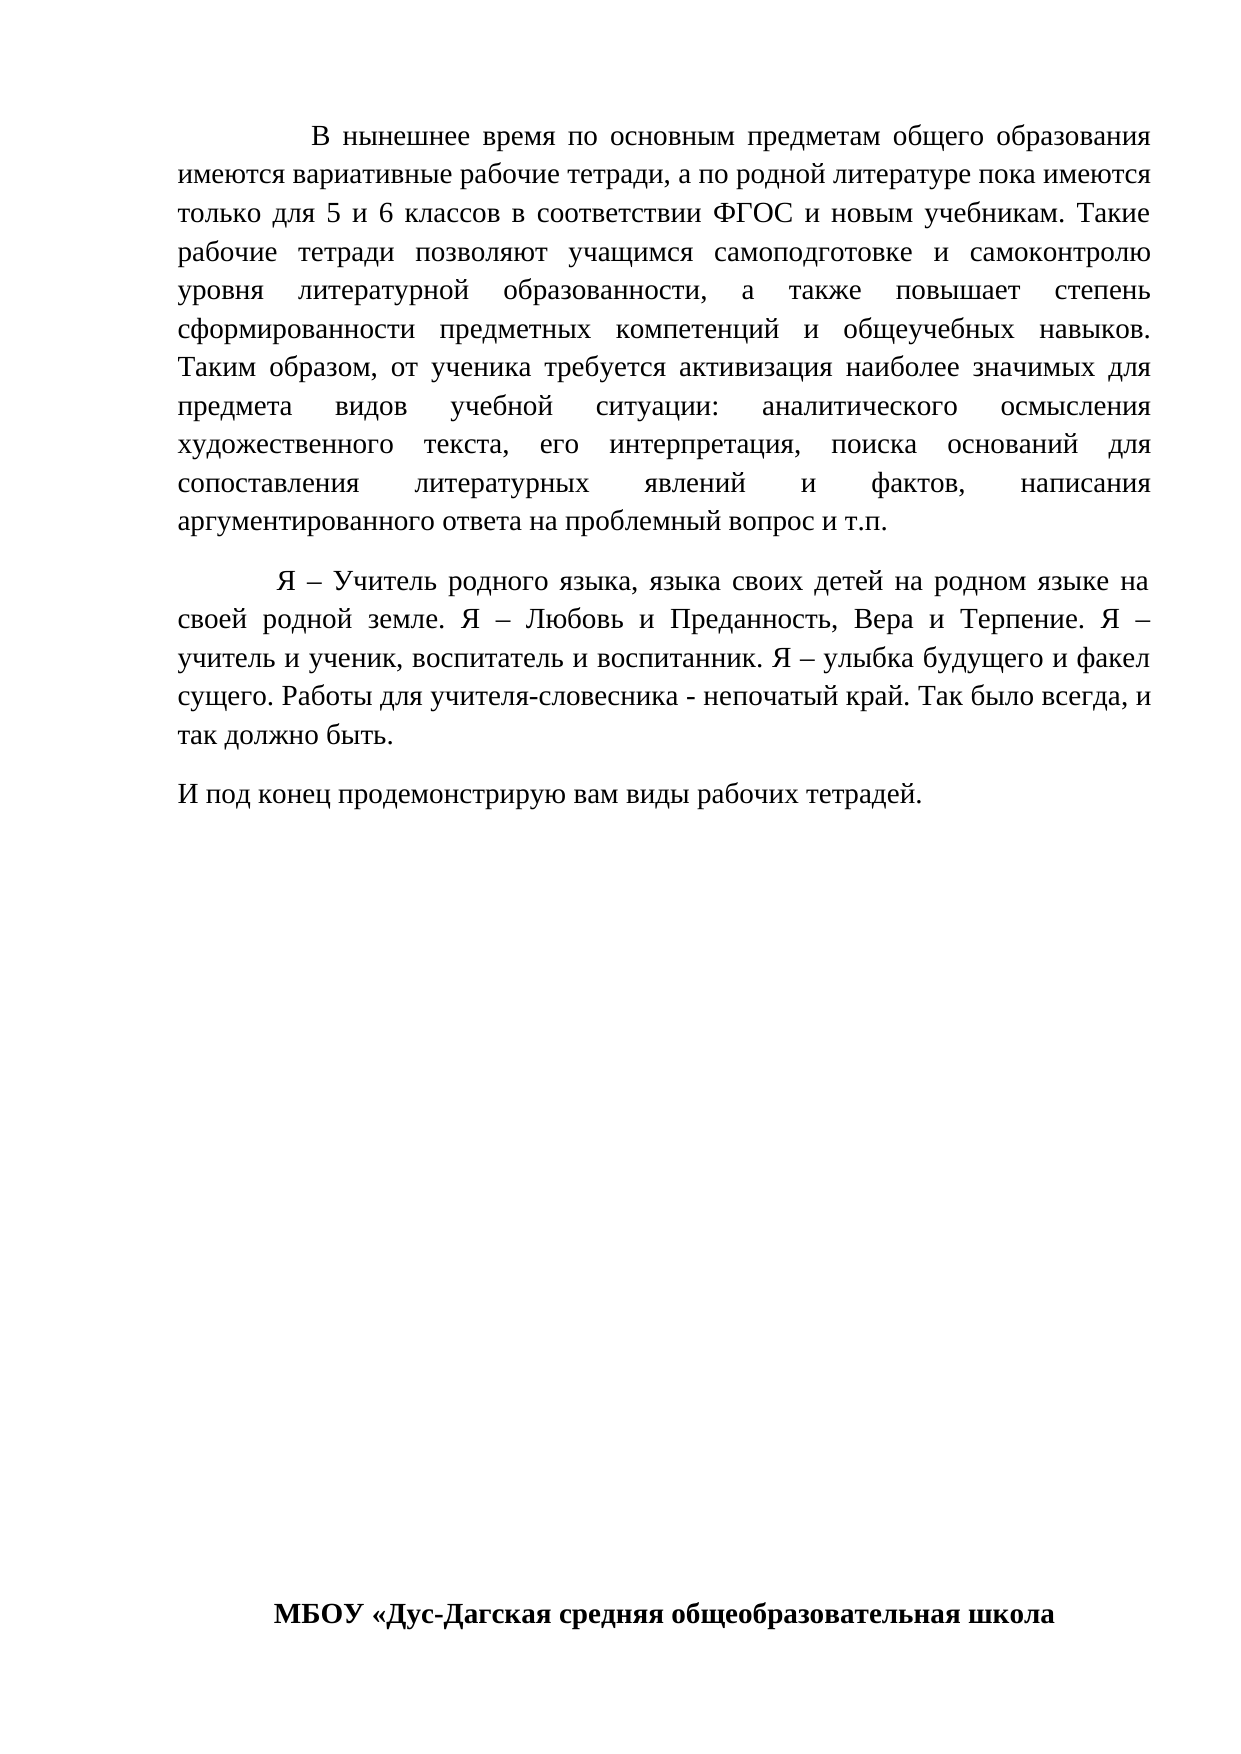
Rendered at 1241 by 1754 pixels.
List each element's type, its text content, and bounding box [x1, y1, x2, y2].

text Я – Учитель родного языка, языка своих детей на родном языке на своей родной земле. Я – Любовь и Преданность, Вера и Терпение. Я – учитель и ученик, воспитатель и воспитанник. Я – улыбка будущего и факел сущего. Работы для учителя-словесника - непочатый край. Так было всегда, и так должно быть. [177, 563, 1152, 751]
text И под конец продемонстрирую вам виды рабочих тетрадей. [177, 776, 1152, 810]
text В нынешнее время по основным предметам общего образования имеются вариативные рабочие тетради, а по родной литературе пока имеются только для 5 и 6 классов в соответствии ФГОС и новым учебникам. Такие рабочие тетради позволяют учащимся самоподготовке и самоконтролю уровня литературной образованности, а также повышает степень сформированности предметных компетенций и общеучебных навыков. Таким образом, от ученика требуется активизация наиболее значимых для предмета видов учебной ситуации: аналитического осмысления художественного текста, его интерпретация, поиска оснований для сопоставления литературных явлений и фактов, написания аргументированного ответа на проблемный вопрос и т.п. [177, 118, 1152, 537]
text МБОУ «Дус-Дагская средняя общеобразовательная школа [177, 1548, 1152, 1630]
